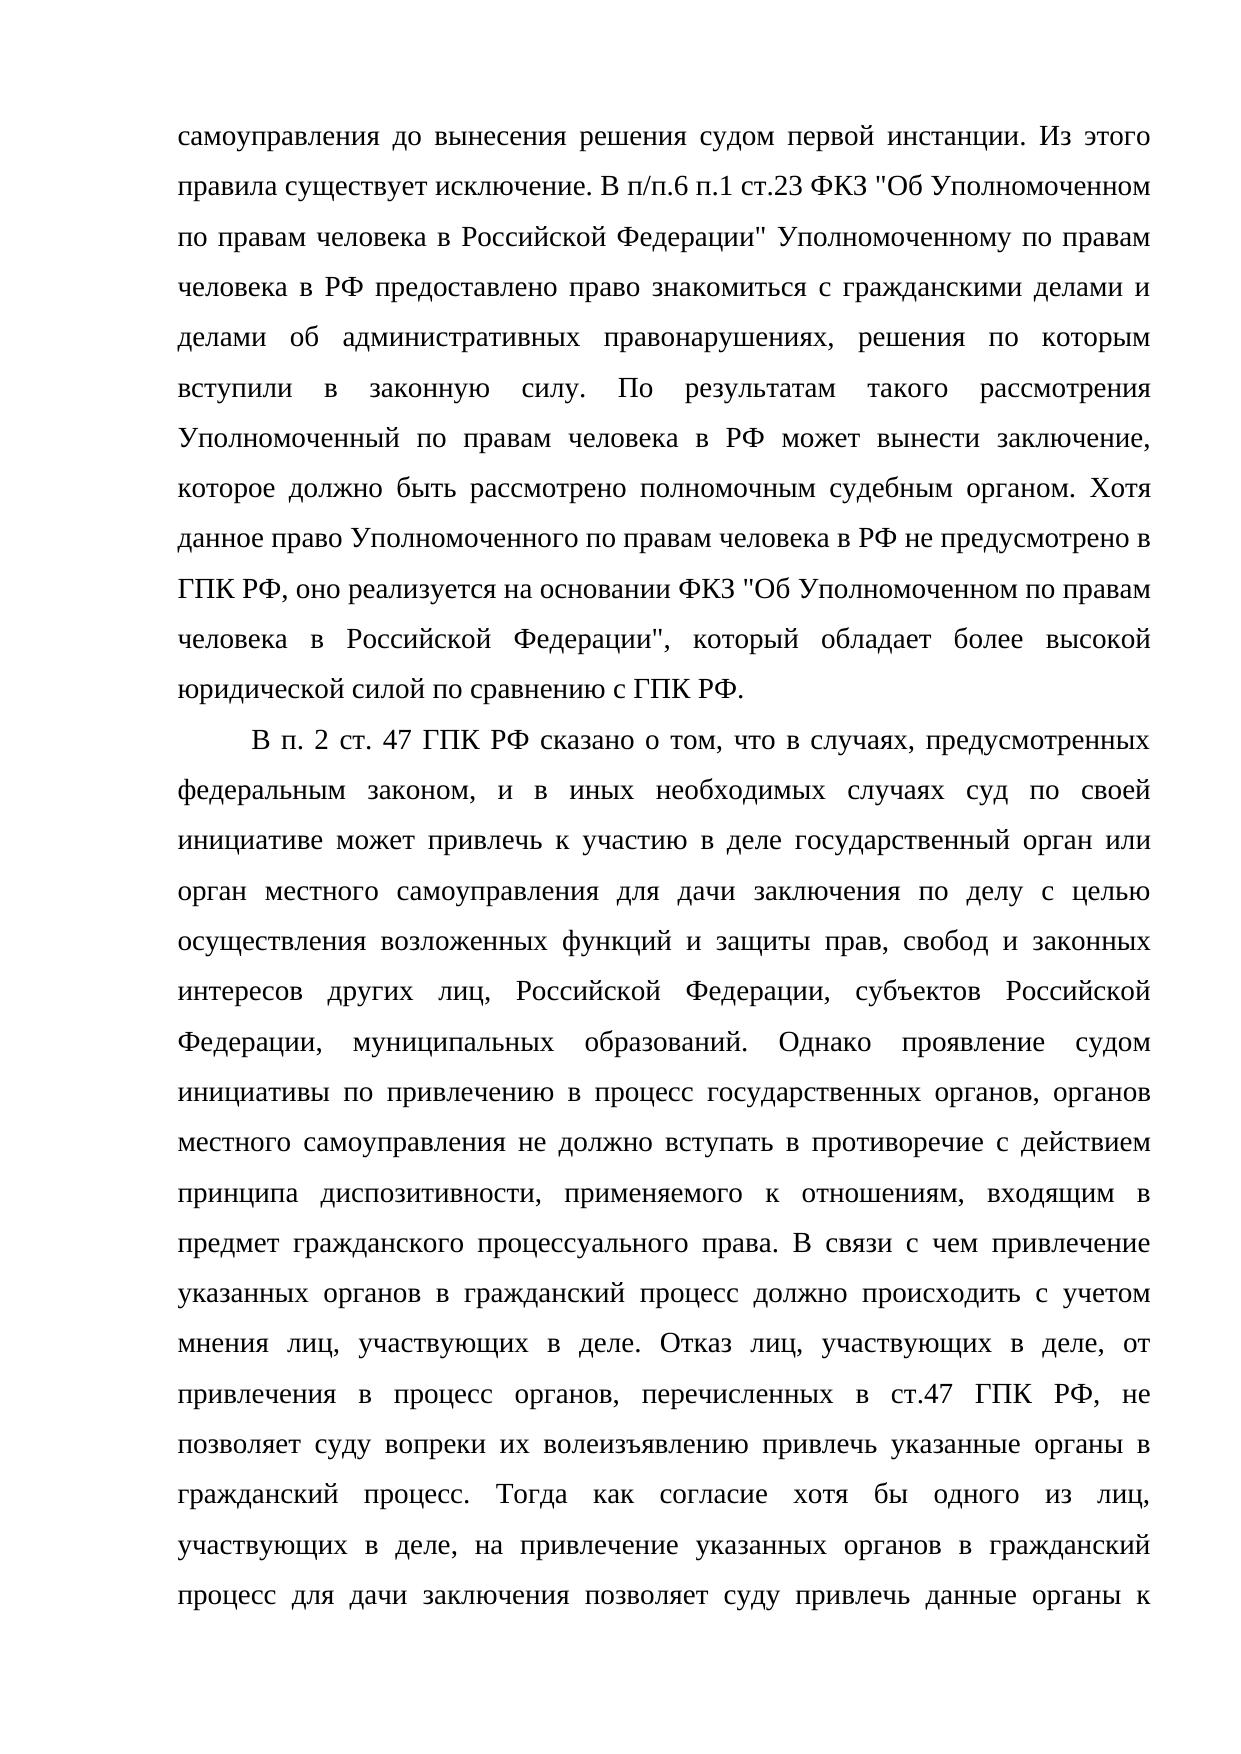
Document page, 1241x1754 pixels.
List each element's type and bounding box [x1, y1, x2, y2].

text [177, 118, 1152, 705]
text [177, 722, 1152, 1611]
